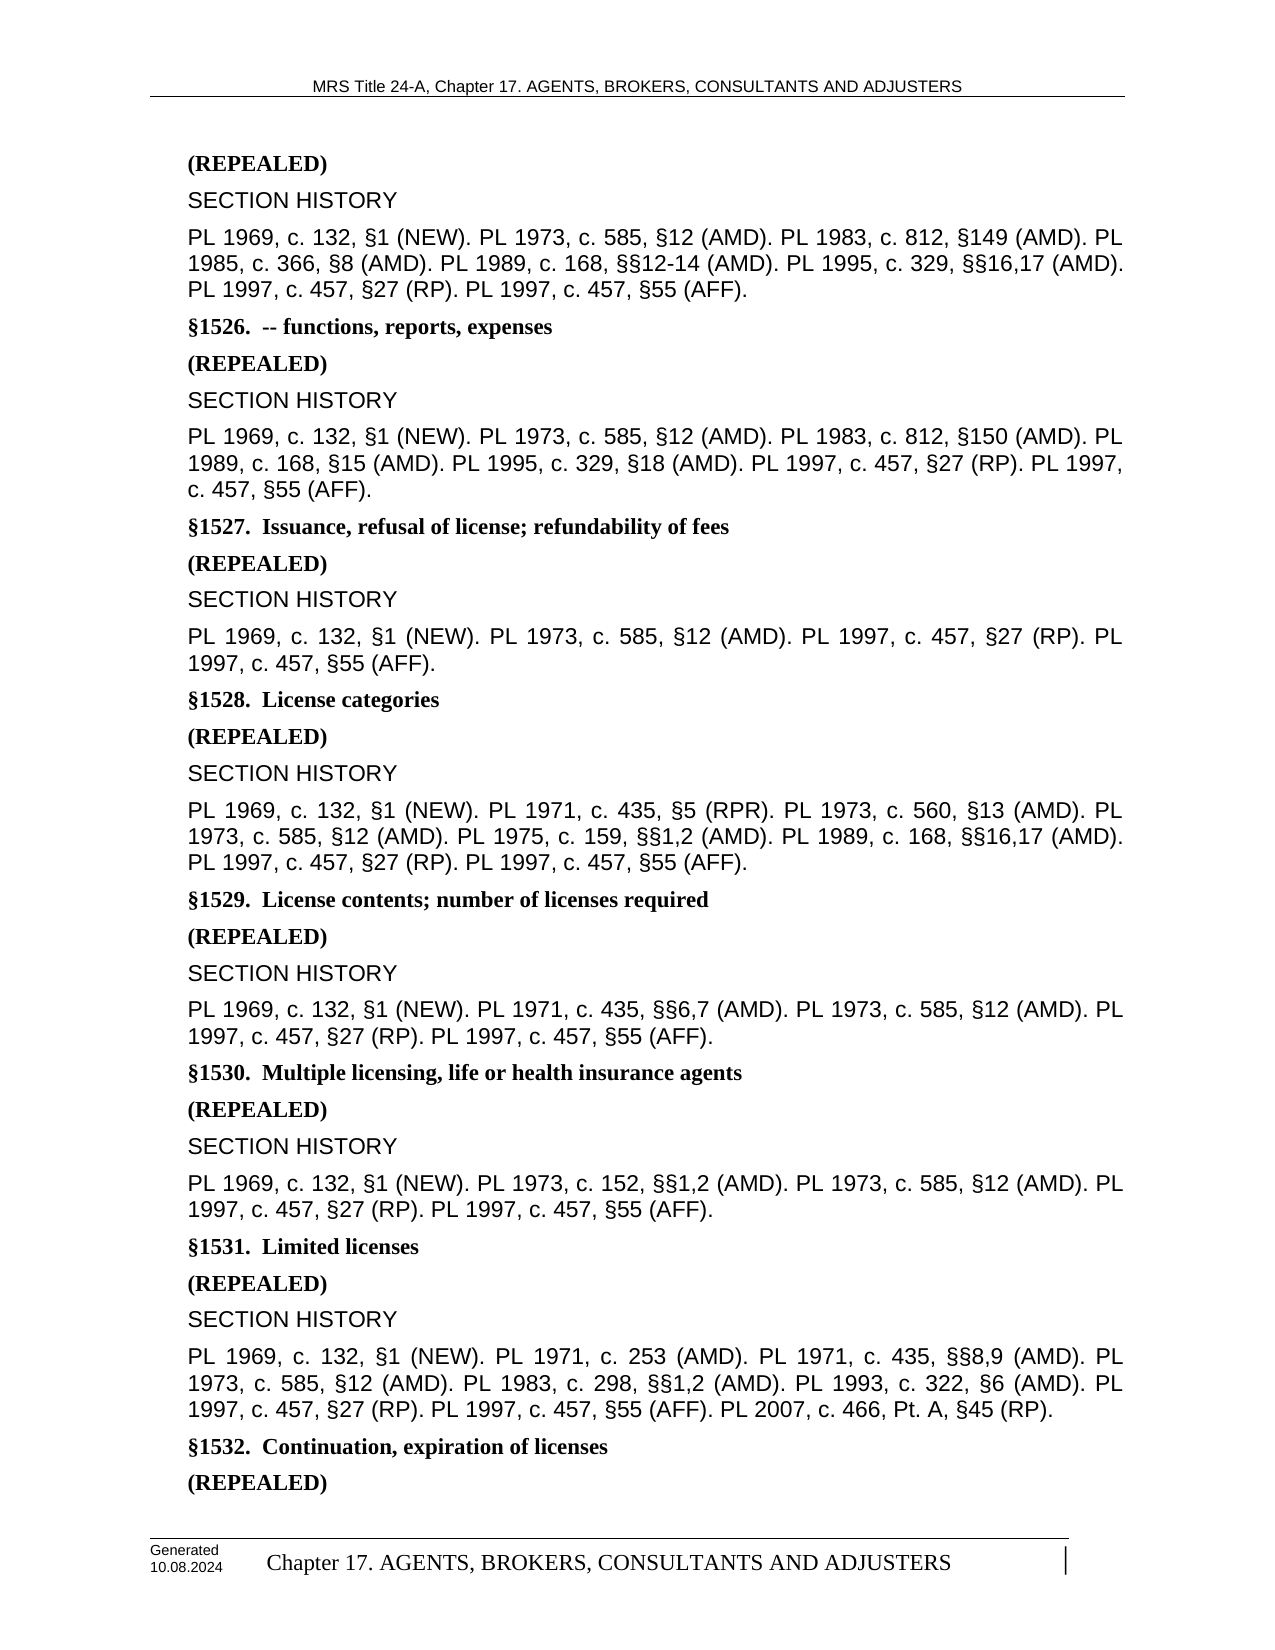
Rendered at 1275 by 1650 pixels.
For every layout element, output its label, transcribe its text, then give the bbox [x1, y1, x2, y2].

text SECTION HISTORY [187, 760, 1125, 786]
text SECTION HISTORY [187, 187, 1125, 213]
text (REPEALED) [187, 723, 1125, 749]
text PL 1969, c. 132, §1 (NEW). PL 1973, c. 585, §12 (AMD). PL 1983, c. 812, §150 (AMD). PL 1989, c. 168, §15 (AMD). PL 1995, c. 329, §18 (AMD). PL 1997, c. 457, §27 (RP). PL 1997, c. 457, §55 (AFF). [187, 423, 1125, 502]
text PL 1969, c. 132, §1 (NEW). PL 1971, c. 435, §5 (RPR). PL 1973, c. 560, §13 (AMD). PL 1973, c. 585, §12 (AMD). PL 1975, c. 159, §§1,2 (AMD). PL 1989, c. 168, §§16,17 (AMD). PL 1997, c. 457, §27 (RP). PL 1997, c. 457, §55 (AFF). [187, 797, 1125, 876]
text (REPEALED) [187, 150, 1125, 176]
text SECTION HISTORY [187, 586, 1125, 613]
text PL 1969, c. 132, §1 (NEW). PL 1973, c. 585, §12 (AMD). PL 1983, c. 812, §149 (AMD). PL 1985, c. 366, §8 (AMD). PL 1989, c. 168, §§12-14 (AMD). PL 1995, c. 329, §§16,17 (AMD). PL 1997, c. 457, §27 (RP). PL 1997, c. 457, §55 (AFF). [187, 223, 1125, 303]
text §1529. License contents; number of licenses required [187, 886, 1125, 912]
text PL 1969, c. 132, §1 (NEW). PL 1973, c. 585, §12 (AMD). PL 1997, c. 457, §27 (RP). PL 1997, c. 457, §55 (AFF). [187, 623, 1125, 676]
text §1527. Issuance, refusal of license; refundability of fees [187, 513, 1125, 539]
text (REPEALED) [187, 350, 1125, 376]
text §1530. Multiple licensing, life or health insurance agents [187, 1059, 1125, 1086]
text SECTION HISTORY [187, 387, 1125, 413]
text §1532. Continuation, expiration of licenses [187, 1433, 1125, 1459]
text §1531. Limited licenses [187, 1233, 1125, 1259]
text PL 1969, c. 132, §1 (NEW). PL 1971, c. 253 (AMD). PL 1971, c. 435, §§8,9 (AMD). PL 1973, c. 585, §12 (AMD). PL 1983, c. 298, §§1,2 (AMD). PL 1993, c. 322, §6 (AMD). PL 1997, c. 457, §27 (RP). PL 1997, c. 457, §55 (AFF). PL 2007, c. 466, Pt. A, §45 (RP). [187, 1343, 1125, 1422]
text SECTION HISTORY [187, 1133, 1125, 1159]
text (REPEALED) [187, 549, 1125, 576]
text SECTION HISTORY [187, 959, 1125, 986]
text (REPEALED) [187, 1270, 1125, 1296]
text PL 1969, c. 132, §1 (NEW). PL 1971, c. 435, §§6,7 (AMD). PL 1973, c. 585, §12 (AMD). PL 1997, c. 457, §27 (RP). PL 1997, c. 457, §55 (AFF). [187, 996, 1125, 1049]
text (REPEALED) [187, 1096, 1125, 1123]
text PL 1969, c. 132, §1 (NEW). PL 1973, c. 152, §§1,2 (AMD). PL 1973, c. 585, §12 (AMD). PL 1997, c. 457, §27 (RP). PL 1997, c. 457, §55 (AFF). [187, 1170, 1125, 1222]
text §1528. License categories [187, 686, 1125, 713]
text §1526. -- functions, reports, expenses [187, 313, 1125, 339]
text (REPEALED) [187, 923, 1125, 949]
text SECTION HISTORY [187, 1306, 1125, 1333]
text (REPEALED) [187, 1469, 1125, 1496]
